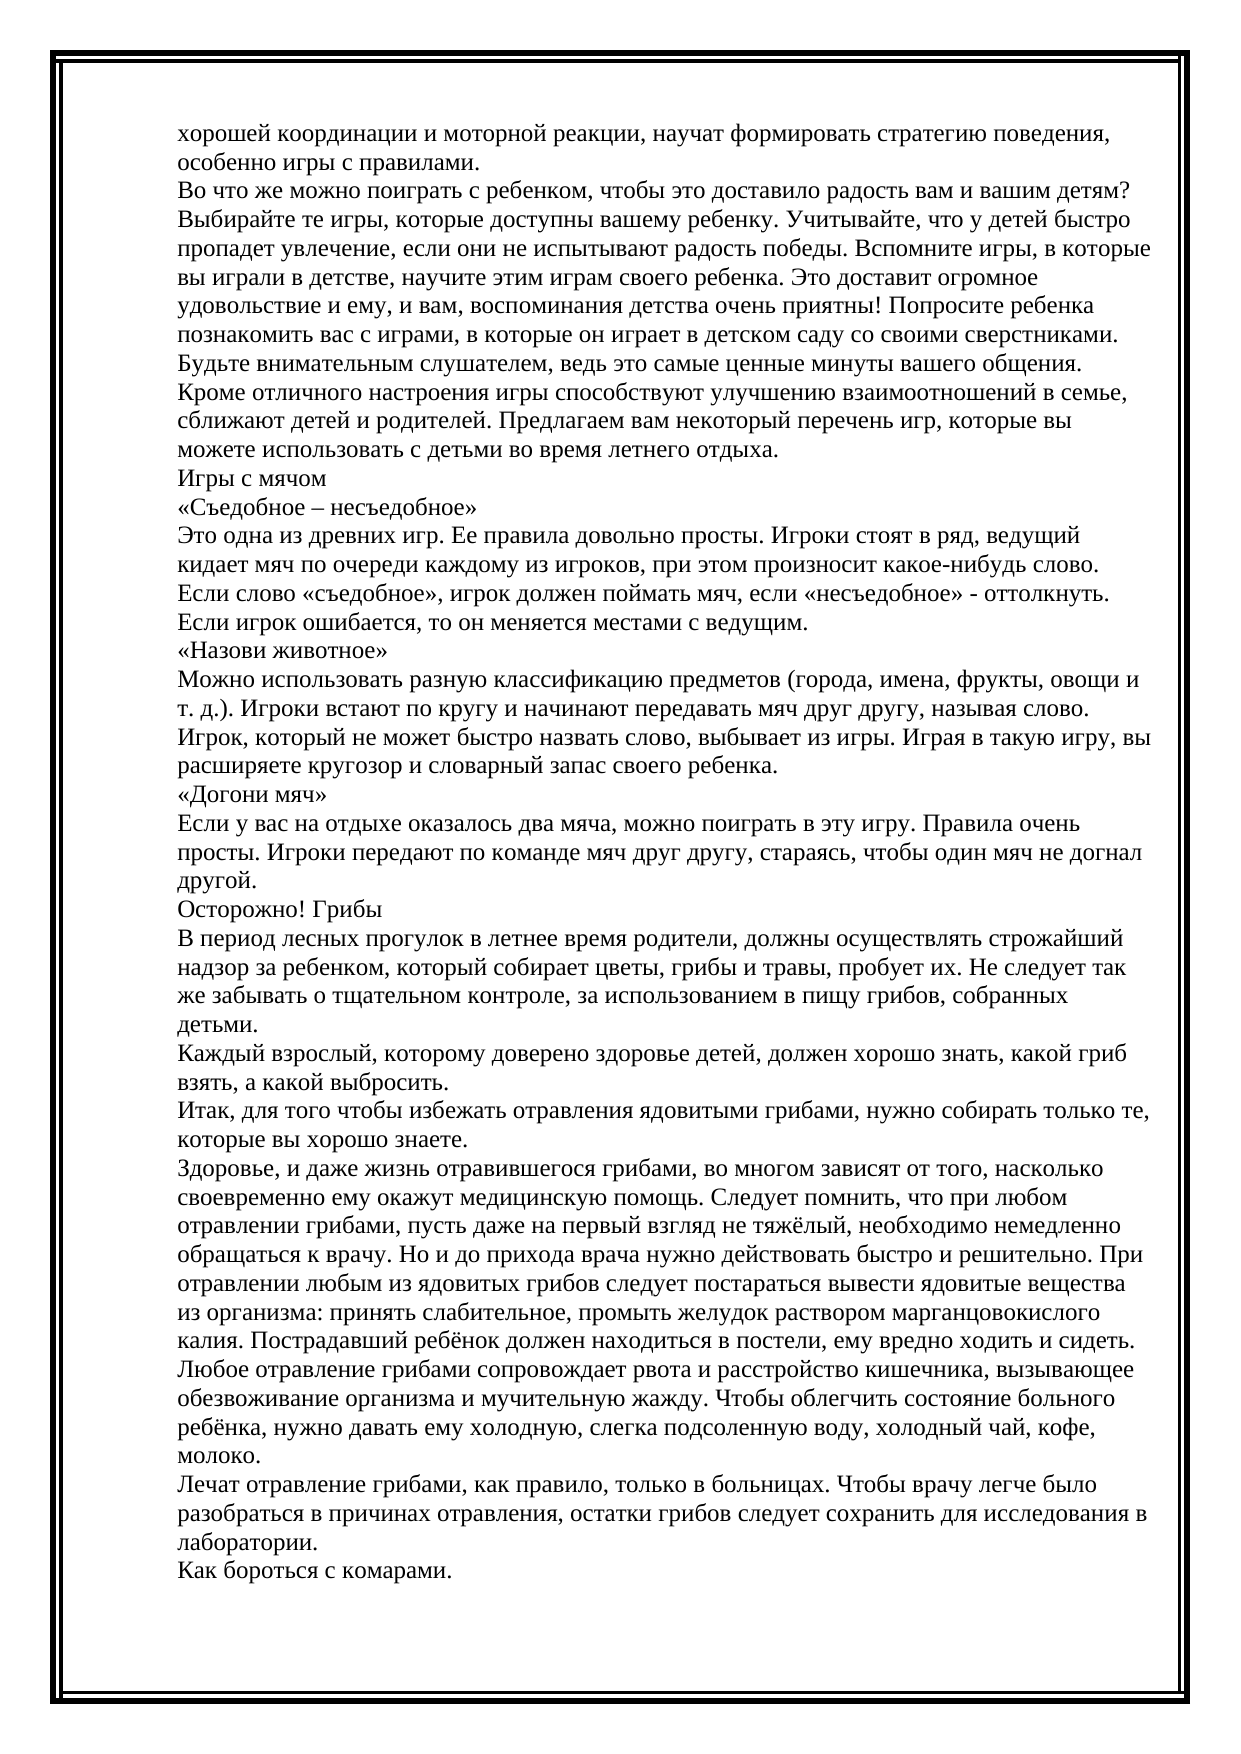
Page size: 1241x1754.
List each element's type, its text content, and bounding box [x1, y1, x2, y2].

text «Догони мяч» [177, 779, 1152, 808]
text Как бороться с комарами. [177, 1556, 1152, 1584]
text Здоровье, и даже жизнь отравившегося грибами, во многом зависят от того, насколько своевременно ему окажут медицинскую помощь. Следует помнить, что при любом отравлении грибами, пусть даже на первый взгляд не тяжёлый, необходимо немедленно обращаться к врачу. Но и до прихода врача нужно действовать быстро и решительно. При отравлении любым из ядовитых грибов следует постараться вывести ядовитые вещества из организма: принять слабительное, промыть желудок раствором марганцовокислого калия. Пострадавший ребёнок должен находиться в постели, ему вредно ходить и сидеть. [177, 1153, 1152, 1354]
text Игры с мячом [177, 463, 1152, 492]
text Во что же можно поиграть с ребенком, чтобы это доставило радость вам и вашим детям? Выбирайте те игры, которые доступны вашему ребенку. Учитывайте, что у детей быстро пропадет увлечение, если они не испытывают радость победы. Вспомните игры, в которые вы играли в детстве, научите этим играм своего ребенка. Это доставит огромное удовольствие и ему, и вам, воспоминания детства очень приятны! Попросите ребенка познакомить вас с играми, в которые он играет в детском саду со своими сверстниками. Будьте внимательным слушателем, ведь это самые ценные минуты вашего общения. Кроме отличного настроения игры способствуют улучшению взаимоотношений в семье, сближают детей и родителей. Предлагаем вам некоторый перечень игр, которые вы можете использовать с детьми во время летнего отдыха. [177, 176, 1152, 463]
text «Съедобное – несъедобное» [177, 492, 1152, 521]
text Любое отравление грибами сопровождает рвота и расстройство кишечника, вызывающее обезвоживание организма и мучительную жажду. Чтобы облегчить состояние больного ребёнка, нужно давать ему холодную, слегка подсоленную воду, холодный чай, кофе, молоко. [177, 1354, 1152, 1469]
text Итак, для того чтобы избежать отравления ядовитыми грибами, нужно собирать только те, которые вы хорошо знаете. [177, 1096, 1152, 1153]
text Можно использовать разную классификацию предметов (города, имена, фрукты, овощи и т. д.). Игроки встают по кругу и начинают передавать мяч друг другу, называя слово. Игрок, который не может быстро назвать слово, выбывает из игры. Играя в такую игру, вы расширяете кругозор и словарный запас своего ребенка. [177, 664, 1152, 779]
text Каждый взрослый, которому доверено здоровье детей, должен хорошо знать, какой гриб взять, а какой выбросить. [177, 1038, 1152, 1096]
text Лечат отравление грибами, как правило, только в больницах. Чтобы врачу легче было разобраться в причинах отравления, остатки грибов следует сохранить для исследования в лаборатории. [177, 1469, 1152, 1556]
text В период лесных прогулок в летнее время родители, должны осуществлять строжайший надзор за ребенком, который собирает цветы, грибы и травы, пробует их. Не следует так же забывать о тщательном контроле, за использованием в пищу грибов, собранных детьми. [177, 923, 1152, 1038]
text «Назови животное» [177, 636, 1152, 664]
text Осторожно! Грибы [177, 894, 1152, 923]
text Это одна из древних игр. Ее правила довольно просты. Игроки стоят в ряд, ведущий кидает мяч по очереди каждому из игроков, при этом произносит какое-нибудь слово. Если слово «съедобное», игрок должен поймать мяч, если «несъедобное» - оттолкнуть. Если игрок ошибается, то он меняется местами с ведущим. [177, 521, 1152, 636]
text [177, 118, 1152, 176]
text Если у вас на отдыхе оказалось два мяча, можно поиграть в эту игру. Правила очень просты. Игроки передают по команде мяч друг другу, стараясь, чтобы один мяч не догнал другой. [177, 808, 1152, 894]
